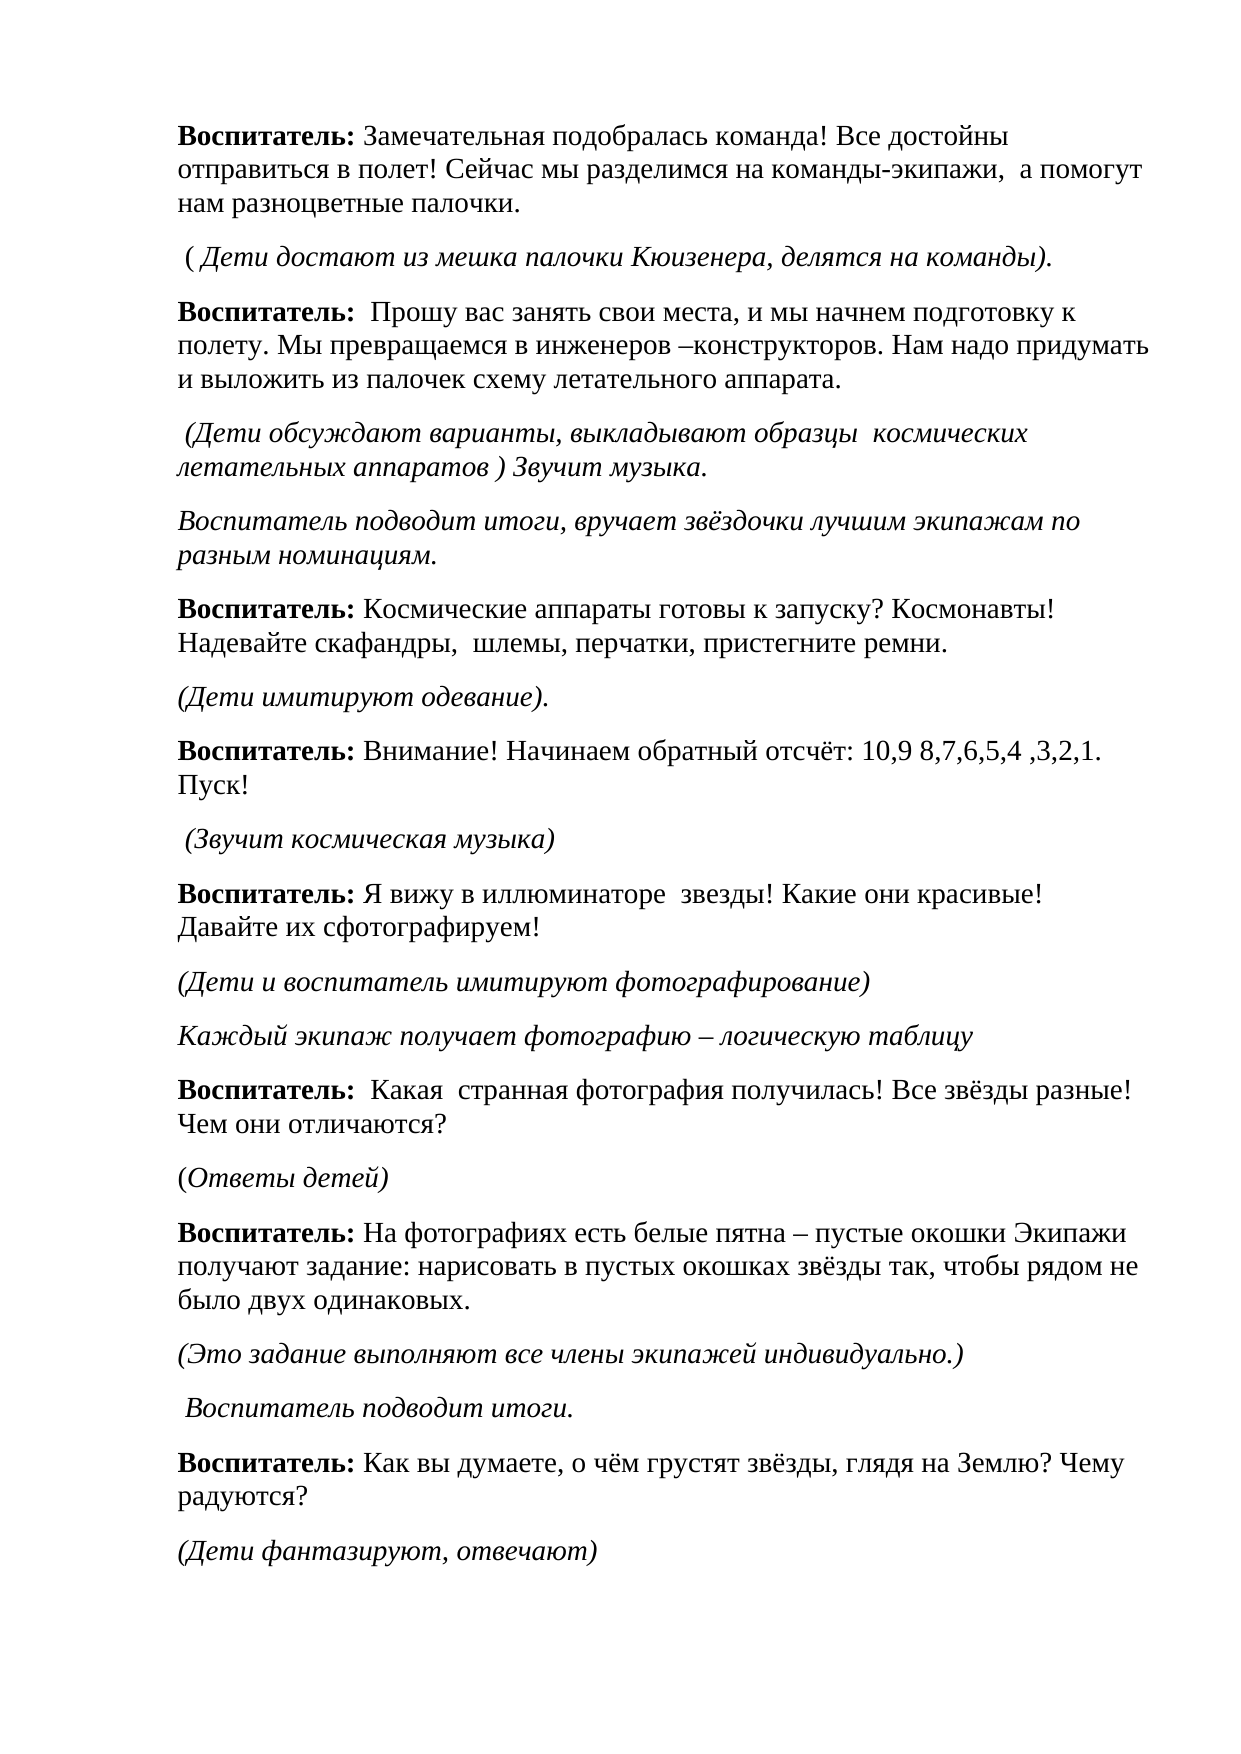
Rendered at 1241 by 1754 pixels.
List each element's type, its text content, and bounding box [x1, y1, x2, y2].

text Воспитатель: Как вы думаете, о чём грустят звёзды, глядя на Землю? Чему радуются? [177, 1445, 1152, 1512]
text (Дети обсуждают варианты, выкладывают образцы космических летательных аппаратов ) Звучит музыка. [177, 415, 1152, 482]
text (Дети фантазируют, отвечают) [177, 1533, 1152, 1566]
text (Ответы детей) [177, 1160, 1152, 1194]
text Воспитатель: Замечательная подобралась команда! Все достойны отправиться в полет! Сейчас мы разделимся на команды-экипажи, а помогут нам разноцветные палочки. [177, 118, 1152, 219]
text (Звучит космическая музыка) [177, 821, 1152, 855]
text Воспитатель: Внимание! Начинаем обратный отсчёт: 10,9 8,7,6,5,4 ,3,2,1. Пуск! [177, 733, 1152, 801]
text Воспитатель: Прошу вас занять свои места, и мы начнем подготовку к полету. Мы превращаемся в инженеров –конструкторов. Нам надо придумать и выложить из палочек схему летательного аппарата. [177, 294, 1152, 394]
text Воспитатель: На фотографиях есть белые пятна – пустые окошки Экипажи получают задание: нарисовать в пустых окошках звёзды так, чтобы рядом не было двух одинаковых. [177, 1215, 1152, 1315]
text Воспитатель: Космические аппараты готовы к запуску? Космонавты! Надевайте скафандры, шлемы, перчатки, пристегните ремни. [177, 591, 1152, 658]
text ( Дети достают из мешка палочки Кюизенера, делятся на команды). [177, 239, 1152, 273]
text (Дети имитируют одевание). [177, 679, 1152, 713]
text Воспитатель подводит итоги, вручает звёздочки лучшим экипажам по разным номинациям. [177, 503, 1152, 570]
text Воспитатель: Какая странная фотография получилась! Все звёзды разные! Чем они отличаются? [177, 1072, 1152, 1139]
text Воспитатель подводит итоги. [177, 1391, 1152, 1424]
text (Дети и воспитатель имитируют фотографирование) [177, 964, 1152, 997]
text Каждый экипаж получает фотографию – логическую таблицу [177, 1018, 1152, 1052]
text (Это задание выполняют все члены экипажей индивидуально.) [177, 1336, 1152, 1370]
text Воспитатель: Я вижу в иллюминаторе звезды! Какие они красивые! Давайте их сфотографируем! [177, 876, 1152, 943]
